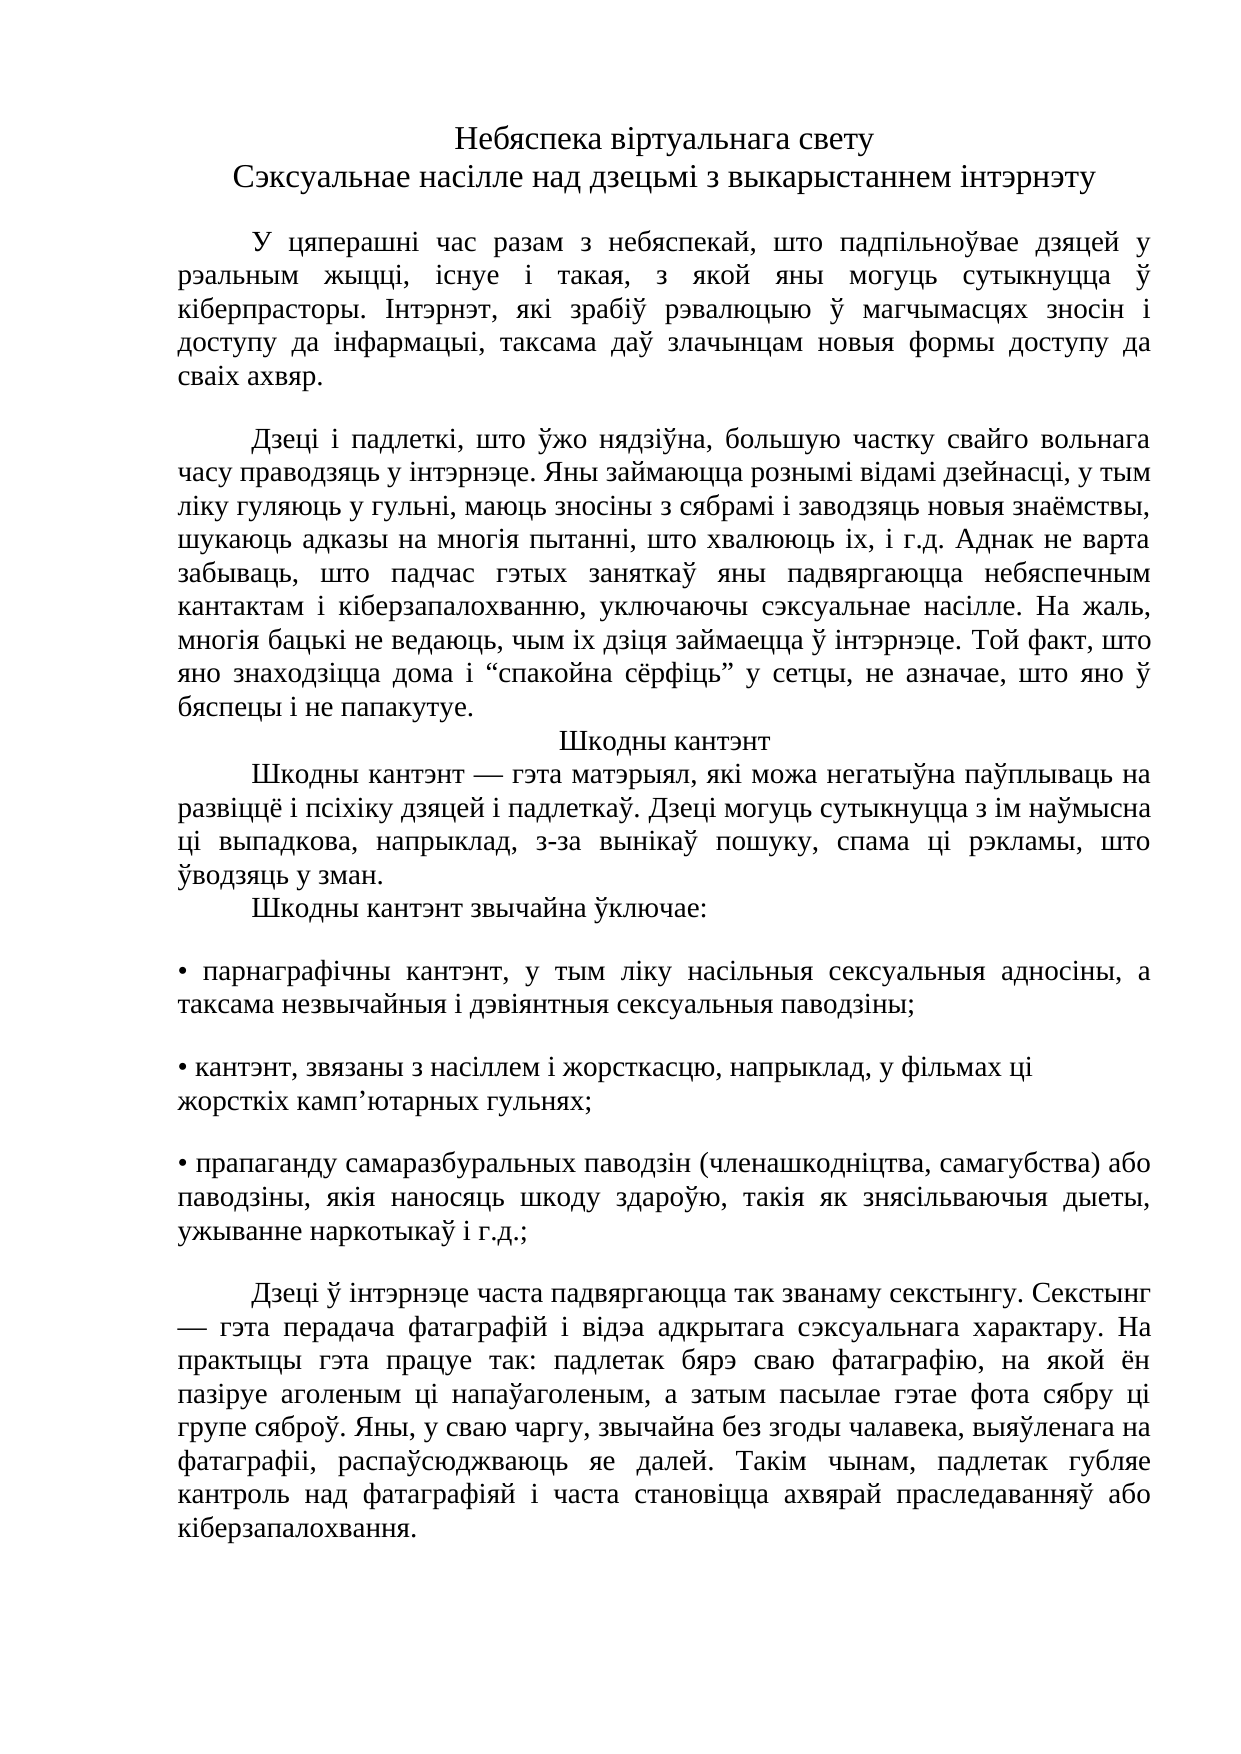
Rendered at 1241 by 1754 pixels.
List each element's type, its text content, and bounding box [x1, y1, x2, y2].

text Небяспека віртуальнага свету [177, 118, 1152, 156]
text Дзеці і падлеткі, што ўжо нядзіўна, большую частку свайго вольнага часу праводзяць у інтэрнэце. Яны займаюцца рознымі відамі дзейнасці, у тым ліку гуляюць у гульні, маюць зносіны з сябрамі і заводзяць новыя знаёмствы, шукаюць адказы на многія пытанні, што хвалююць іх, і г.д. Аднак не варта забываць, што падчас гэтых заняткаў яны падвяргаюцца небяспечным кантактам і кіберзапалохванню, уключаючы сэксуальнае насілле. На жаль, многія бацькі не ведаюць, чым іх дзіця займаецца ў інтэрнэце. Той факт, што яно знаходзіцца дома і “спакойна сёрфіць” у сетцы, не азначае, што яно ў бяспецы і не папакутуе. [177, 421, 1152, 723]
text Сэксуальнае насілле над дзецьмі з выкарыстаннем інтэрнэту [177, 156, 1152, 195]
text У цяперашні час разам з небяспекай, што падпільноўвае дзяцей у рэальным жыцці, існуе і такая, з якой яны могуць сутыкнуцца ў кіберпрасторы. Інтэрнэт, які зрабіў рэвалюцыю ў магчымасцях зносін і доступу да інфармацыі, таксама даў злачынцам новыя формы доступу да сваіх ахвяр. [177, 224, 1152, 392]
text Шкодны кантэнт звычайна ўключае: [177, 890, 1152, 924]
text • кантэнт, звязаны з насіллем і жорсткасцю, напрыклад, у фільмах ці жорсткіх камп’ютарных гульнях; [177, 1049, 1152, 1116]
text Шкодны кантэнт [177, 723, 1152, 756]
text Шкодны кантэнт — гэта матэрыял, які можа негатыўна паўплываць на развіццё і псіхіку дзяцей і падлеткаў. Дзеці могуць сутыкнуцца з ім наўмысна ці выпадкова, напрыклад, з-за вынікаў пошуку, спама ці рэкламы, што ўводзяць у зман. [177, 756, 1152, 890]
text • прапаганду самаразбуральных паводзін (членашкодніцтва, самагубства) або паводзіны, якія наносяць шкоду здароўю, такія як знясільваючыя дыеты, ужыванне наркотыкаў і г.д.; [177, 1146, 1152, 1246]
text Дзеці ў інтэрнэце часта падвяргаюцца так званаму секстынгу. Секстынг — гэта перадача фатаграфій і відэа адкрытага сэксуальнага характару. На практыцы гэта працуе так: падлетак бярэ сваю фатаграфію, на якой ён пазіруе аголеным ці напаўаголеным, а затым пасылае гэтае фота сябру ці групе сяброў. Яны, у сваю чаргу, звычайна без згоды чалавека, выяўленага на фатаграфіі, распаўсюджваюць яе далей. Такім чынам, падлетак губляе кантроль над фатаграфіяй і часта становіцца ахвярай праследаванняў або кіберзапалохвання. [177, 1275, 1152, 1544]
text • парнаграфічны кантэнт, у тым ліку насільныя сексуальныя адносіны, а таксама незвычайныя і дэвіянтныя сексуальныя паводзіны; [177, 953, 1152, 1020]
